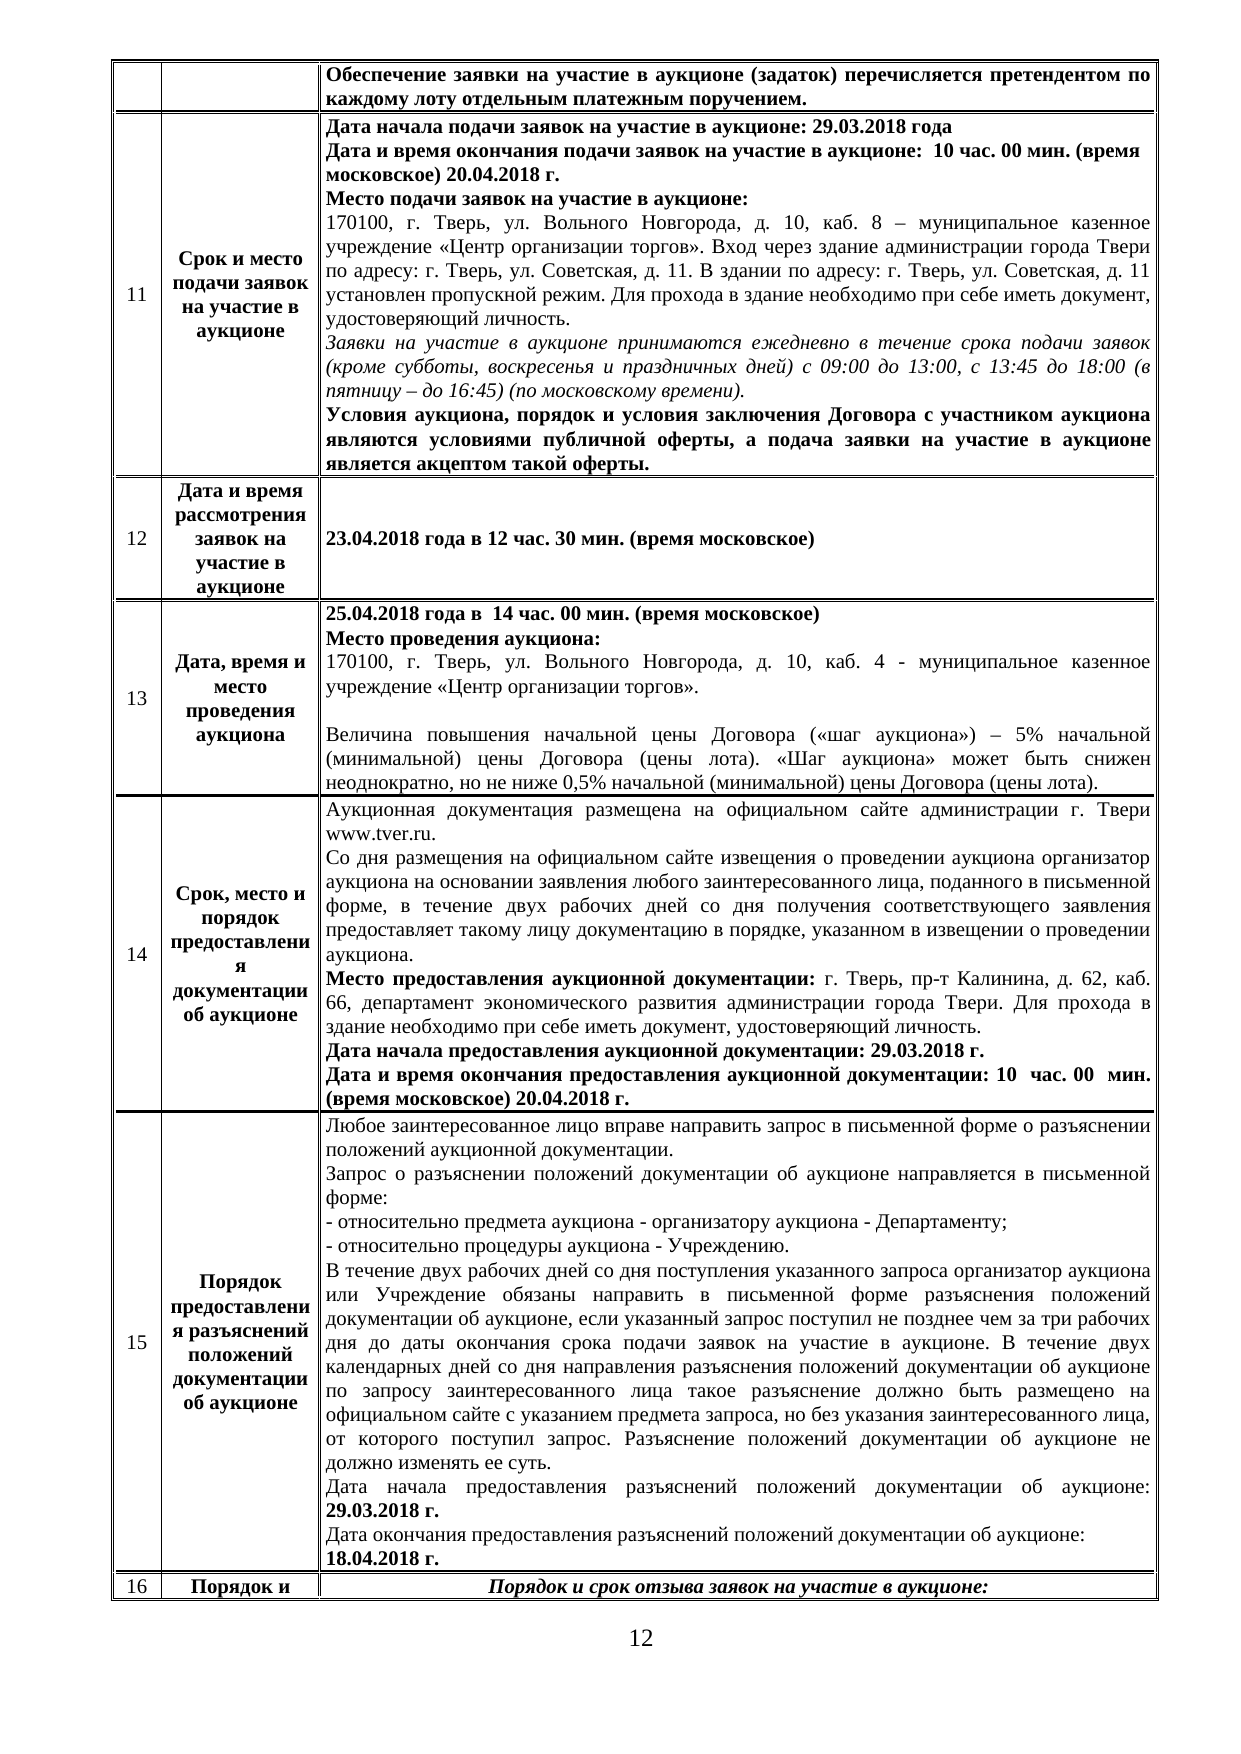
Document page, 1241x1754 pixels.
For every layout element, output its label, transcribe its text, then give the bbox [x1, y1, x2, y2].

table_cell 23.04.2018 года в 12 час. 30 мин. (время московское) [321, 475, 1156, 598]
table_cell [162, 1574, 320, 1598]
table_cell 16 [114, 1570, 161, 1598]
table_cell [320, 1570, 1156, 1598]
table_cell Срок, место и порядок предоставления документации об аукционе [162, 797, 318, 1110]
table_cell 10 [114, 63, 161, 110]
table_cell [162, 63, 320, 110]
table_cell 13 [114, 598, 161, 794]
table_cell Порядок предоставления разъяснений положений документации об аукционе [162, 1113, 318, 1570]
table_cell Любое заинтересованное лицо вправе направить запрос в письменной форме о разъяснении положений аукционной документации. Запрос о разъяснении положений документации об аукционе направляется в письменной форме: - относительно предмета аукциона - организатору аукциона - Департаменту; - относительно процедуры аукциона - Учреждению. В течение двух рабочих дней со дня поступления указанного запроса организатор аукциона или Учреждение обязаны направить в письменной форме разъяснения положений документации об аукционе, если указанный запрос поступил не позднее чем за три рабочих дня до даты окончания срока подачи заявок на участие в аукционе. В течение двух календарных дней со дня направления разъяснения положений документации об аукционе по запросу заинтересованного лица такое разъяснение должно быть размещено на официальном сайте с указанием предмета запроса, но без указания заинтересованного лица, от которого поступил запрос. Разъяснение положений документации об аукционе не должно изменять ее суть. Дата начала предоставления разъяснений положений документации об аукционе: 29.03.2018 г. Дата окончания предоставления разъяснений положений документации об аукционе: 18.04.2018 г. [321, 1110, 1156, 1570]
table_cell Срок и место подачи заявок на участие в аукционе [162, 114, 318, 474]
table_cell Аукционная документация размещена на официальном сайте администрации г. Твери www.tver.ru. Со дня размещения на официальном сайте извещения о проведении аукциона организатор аукциона на основании заявления любого заинтересованного лица, поданного в письменной форме, в течение двух рабочих дней со дня получения соответствующего заявления предоставляет такому лицу документацию в порядке, указанном в извещении о проведении аукциона. Место предоставления аукционной документации: г. Тверь, пр-т Калинина, д. 62, каб. 66, департамент экономического развития администрации города Твери. Для прохода в здание необходимо при себе иметь документ, удостоверяющий личность. Дата начала предоставления аукционной документации: 29.03.2018 г. Дата и время окончания предоставления аукционной документации: 10 час. 00 мин. (время московское) 20.04.2018 г. [321, 794, 1156, 1110]
table_cell 25.04.2018 года в 14 час. 00 мин. (время московское) Место проведения аукциона: 170100, г. Тверь, ул. Вольного Новгорода, д. 10, каб. 4 - муниципальное казенное учреждение «Центр организации торгов». Величина повышения начальной цены Договора («шаг аукциона») – 5% начальной (минимальной) цены Договора (цены лота). «Шаг аукциона» может быть снижен неоднократно, но не ниже 0,5% начальной (минимальной) цены Договора (цены лота). [321, 598, 1156, 794]
table_cell Дата начала подачи заявок на участие в аукционе: 29.03.2018 года Дата и время окончания подачи заявок на участие в аукционе: 10 час. 00 мин. (время московское) 20.04.2018 г. Место подачи заявок на участие в аукционе: 170100, г. Тверь, ул. Вольного Новгорода, д. 10, каб. 8 – муниципальное казенное учреждение «Центр организации торгов». Вход через здание администрации города Твери по адресу: г. Тверь, ул. Советская, д. 11. В здании по адресу: г. Тверь, ул. Советская, д. 11 установлен пропускной режим. Для прохода в здание необходимо при себе иметь документ, удостоверяющий личность. Заявки на участие в аукционе принимаются ежедневно в течение срока подачи заявок (кроме субботы, воскресенья и праздничных дней) с 09:00 до 13:00, с 13:45 до 18:00 (в пятницу – до 16:45) (по московскому времени). Условия аукциона, порядок и условия заключения Договора с участником аукциона являются условиями публичной оферты, а подача заявки на участие в аукционе является акцептом такой оферты. [321, 110, 1156, 474]
table_cell 11 [114, 110, 161, 474]
table_cell Дата и время рассмотрения заявок на участие в аукционе [162, 478, 318, 598]
table_cell 12 [114, 475, 161, 598]
table_cell 15 [114, 1110, 161, 1570]
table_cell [320, 63, 1156, 110]
table_cell 14 [114, 794, 161, 1110]
table_cell Дата, время и место проведения аукциона [162, 602, 318, 794]
